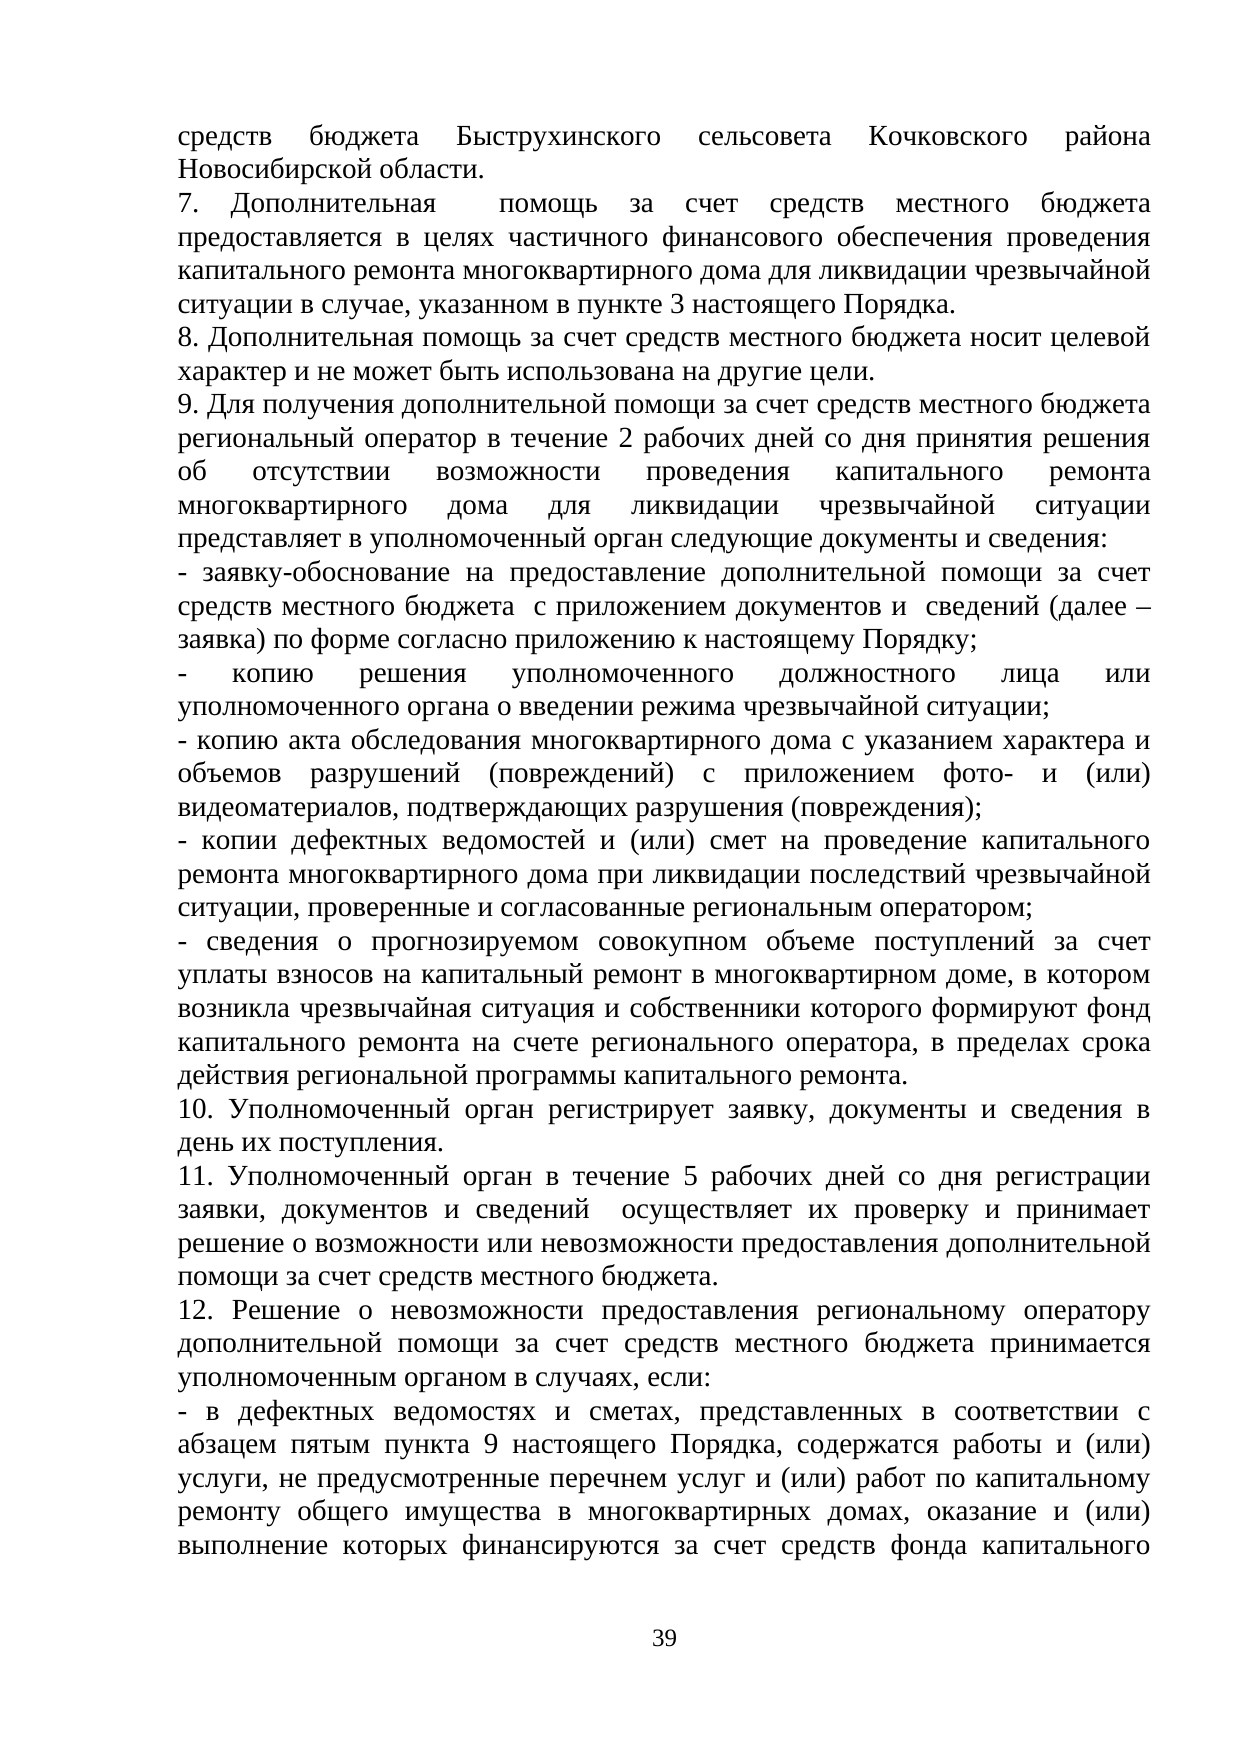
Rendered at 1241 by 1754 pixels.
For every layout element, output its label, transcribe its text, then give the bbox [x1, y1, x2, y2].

text - копию акта обследования многоквартирного дома с указанием характера и объемов разрушений (повреждений) с приложением фото- и (или) видеоматериалов, подтверждающих разрушения (повреждения); [177, 722, 1152, 822]
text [177, 1393, 1152, 1560]
text 9. Для получения дополнительной помощи за счет средств местного бюджета региональный оператор в течение 2 рабочих дней со дня принятия решения об отсутствии возможности проведения капитального ремонта многоквартирного дома для ликвидации чрезвычайной ситуации представляет в уполномоченный орган следующие документы и сведения: [177, 386, 1152, 554]
text 10. Уполномоченный орган регистрирует заявку, документы и сведения в день их поступления. [177, 1091, 1152, 1158]
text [177, 118, 1152, 185]
text - копии дефектных ведомостей и (или) смет на проведение капитального ремонта многоквартирного дома при ликвидации последствий чрезвычайной ситуации, проверенные и согласованные региональным оператором; [177, 822, 1152, 923]
text 8. Дополнительная помощь за счет средств местного бюджета носит целевой характер и не может быть использована на другие цели. [177, 319, 1152, 386]
text - копию решения уполномоченного должностного лица или уполномоченного органа о введении режима чрезвычайной ситуации; [177, 655, 1152, 722]
text 11. Уполномоченный орган в течение 5 рабочих дней со дня регистрации заявки, документов и сведений осуществляет их проверку и принимает решение о возможности или невозможности предоставления дополнительной помощи за счет средств местного бюджета. [177, 1158, 1152, 1292]
text 7. Дополнительная помощь за счет средств местного бюджета предоставляется в целях частичного финансового обеспечения проведения капитального ремонта многоквартирного дома для ликвидации чрезвычайной ситуации в случае, указанном в пункте 3 настоящего Порядка. [177, 185, 1152, 319]
text - заявку-обоснование на предоставление дополнительной помощи за счет средств местного бюджета с приложением документов и сведений (далее – заявка) по форме согласно приложению к настоящему Порядку; [177, 554, 1152, 655]
text 12. Решение о невозможности предоставления региональному оператору дополнительной помощи за счет средств местного бюджета принимается уполномоченным органом в случаях, если: [177, 1292, 1152, 1393]
text - сведения о прогнозируемом совокупном объеме поступлений за счет уплаты взносов на капитальный ремонт в многоквартирном доме, в котором возникла чрезвычайная ситуация и собственники которого формируют фонд капитального ремонта на счете регионального оператора, в пределах срока действия региональной программы капитального ремонта. [177, 923, 1152, 1091]
